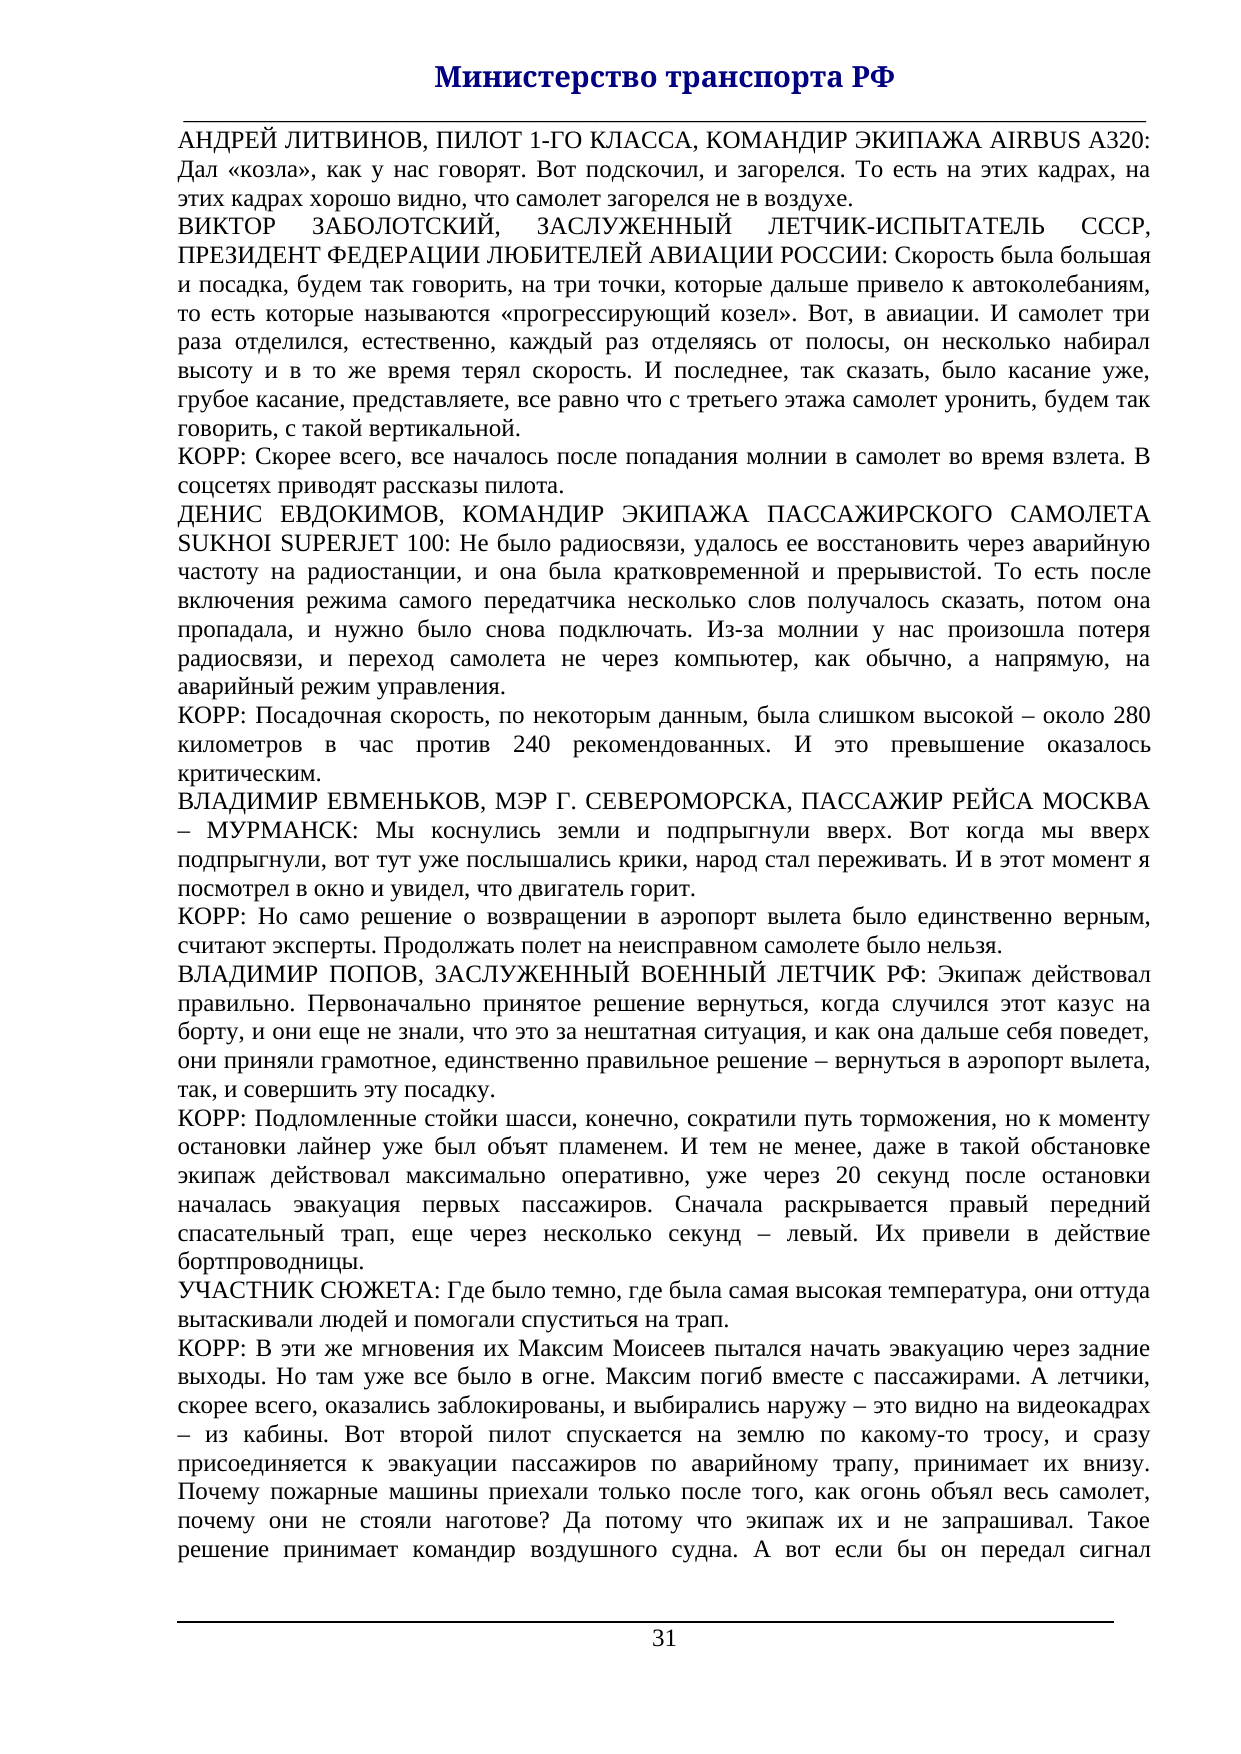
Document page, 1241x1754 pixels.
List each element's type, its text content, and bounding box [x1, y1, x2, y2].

text ВЛАДИМИР ПОПОВ, ЗАСЛУЖЕННЫЙ ВОЕННЫЙ ЛЕТЧИК РФ: Экипаж действовал правильно. Первоначально принятое решение вернуться, когда случился этот казус на борту, и они еще не знали, что это за нештатная ситуация, и как она дальше себя поведет, они приняли грамотное, единственно правильное решение – вернуться в аэропорт вылета, так, и совершить эту посадку. [177, 959, 1152, 1103]
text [177, 1333, 1152, 1563]
text ВИКТОР ЗАБОЛОТСКИЙ, ЗАСЛУЖЕННЫЙ ЛЕТЧИК-ИСПЫТАТЕЛЬ СССР, ПРЕЗИДЕНТ ФЕДЕРАЦИИ ЛЮБИТЕЛЕЙ АВИАЦИИ РОССИИ: Скорость была большая и посадка, будем так говорить, на три точки, которые дальше привело к автоколебаниям, то есть которые называются «прогрессирующий козел». Вот, в авиации. И самолет три раза отделился, естественно, каждый раз отделяясь от полосы, он несколько набирал высоту и в то же время терял скорость. И последнее, так сказать, было касание уже, грубое касание, представляете, все равно что с третьего этажа самолет уронить, будем так говорить, с такой вертикальной. [177, 211, 1152, 441]
text ВЛАДИМИР ЕВМЕНЬКОВ, МЭР Г. СЕВЕРОМОРСКА, ПАССАЖИР РЕЙСА МОСКВА – МУРМАНСК: Мы коснулись земли и подпрыгнули вверх. Вот когда мы вверх подпрыгнули, вот тут уже послышались крики, народ стал переживать. И в этот момент я посмотрел в окно и увидел, что двигатель горит. [177, 786, 1152, 901]
text КОРР: Подломленные стойки шасси, конечно, сократили путь торможения, но к моменту остановки лайнер уже был объят пламенем. И тем не менее, даже в такой обстановке экипаж действовал максимально оперативно, уже через 20 секунд после остановки началась эвакуация первых пассажиров. Сначала раскрывается правый передний спасательный трап, еще через несколько секунд – левый. Их привели в действие бортпроводницы. [177, 1103, 1152, 1275]
text УЧАСТНИК СЮЖЕТА: Где было темно, где была самая высокая температура, они оттуда вытаскивали людей и помогали спуститься на трап. [177, 1275, 1152, 1333]
text АНДРЕЙ ЛИТВИНОВ, ПИЛОТ 1-ГО КЛАССА, КОМАНДИР ЭКИПАЖА AIRBUS А320: Дал «козла», как у нас говорят. Вот подскочил, и загорелся. То есть на этих кадрах, на этих кадрах хорошо видно, что самолет загорелся не в воздухе. [177, 125, 1152, 211]
text ДЕНИС ЕВДОКИМОВ, КОМАНДИР ЭКИПАЖА ПАССАЖИРСКОГО САМОЛЕТА SUKHOI SUPERJET 100: Не было радиосвязи, удалось ее восстановить через аварийную частоту на радиостанции, и она была кратковременной и прерывистой. То есть после включения режима самого передатчика несколько слов получалось сказать, потом она пропадала, и нужно было снова подключать. Из-за молнии у нас произошла потеря радиосвязи, и переход самолета не через компьютер, как обычно, а напрямую, на аварийный режим управления. [177, 499, 1152, 700]
text КОРР: Но само решение о возвращении в аэропорт вылета было единственно верным, считают эксперты. Продолжать полет на неисправном самолете было нельзя. [177, 901, 1152, 959]
text КОРР: Скорее всего, все началось после попадания молнии в самолет во время взлета. В соцсетях приводят рассказы пилота. [177, 441, 1152, 499]
text КОРР: Посадочная скорость, по некоторым данным, была слишком высокой – около 280 километров в час против 240 рекомендованных. И это превышение оказалось критическим. [177, 700, 1152, 786]
